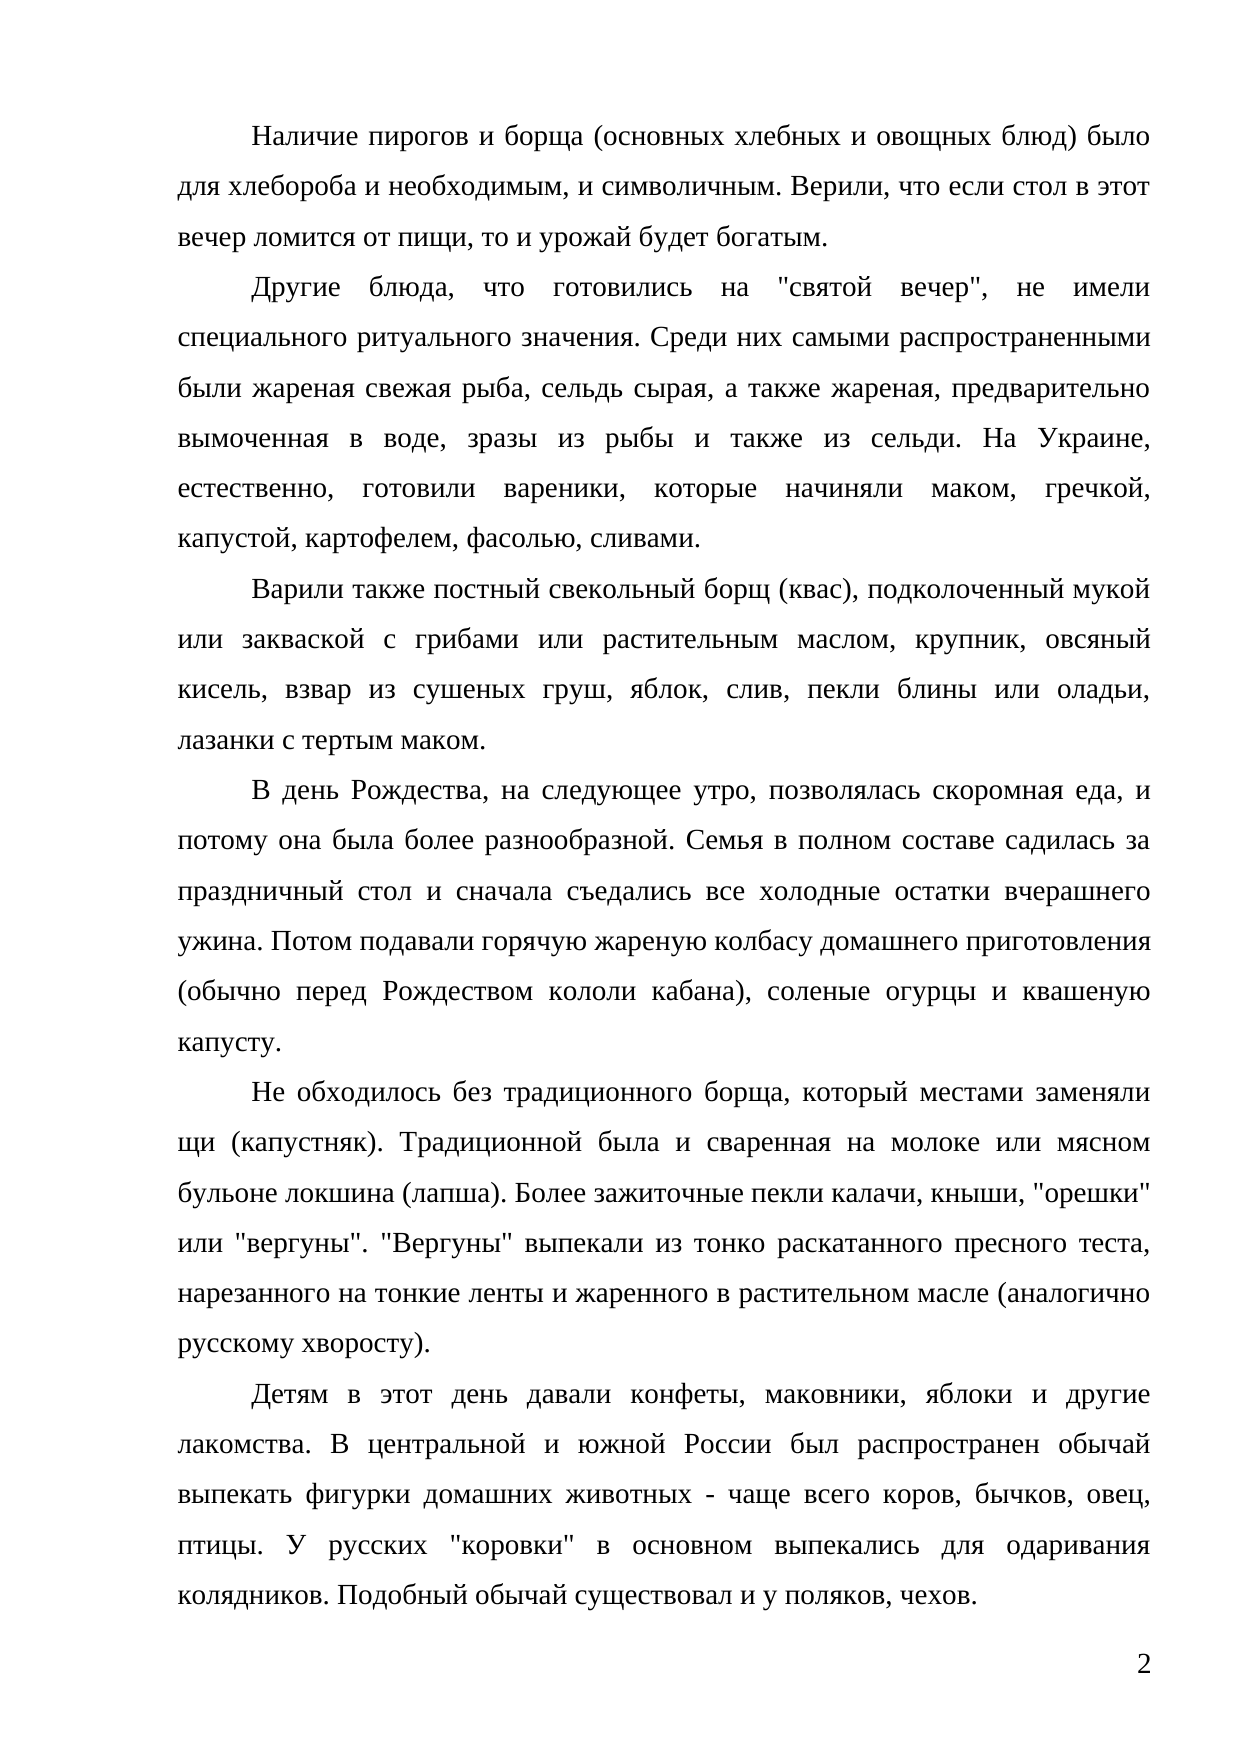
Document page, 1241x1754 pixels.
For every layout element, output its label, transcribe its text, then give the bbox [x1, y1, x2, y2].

text Детям в этот день давали конфеты, маковники, яблоки и другие лакомства. В центральной и южной России был распространен обычай выпекать фигурки домашних животных - чаще всего коров, бычков, овец, птицы. У русских "коровки" в основном выпекались для одаривания колядников. Подобный обычай существовал и у поляков, чехов. [177, 1376, 1152, 1611]
text Варили также постный свекольный борщ (квас), подколоченный мукой или закваской с грибами или растительным маслом, крупник, овсяный кисель, взвар из сушеных груш, яблок, слив, пекли блины или оладьи, лазанки с тертым маком. [177, 571, 1152, 755]
text Наличие пирогов и борща (основных хлебных и овощных блюд) было для хлебороба и необходимым, и символичным. Верили, что если стол в этот вечер ломится от пищи, то и урожай будет богатым. [177, 118, 1152, 252]
text Не обходилось без традиционного борща, который местами заменяли щи (капустняк). Традиционной была и сваренная на молоке или мясном бульоне локшина (лапша). Более зажиточные пекли калачи, кныши, "орешки" или "вергуны". "Вергуны" выпекали из тонко раскатанного пресного теста, нарезанного на тонкие ленты и жаренного в растительном масле (аналогично русскому хворосту). [177, 1074, 1152, 1359]
text Другие блюда, что готовились на "святой вечер", не имели специального ритуального значения. Среди них самыми распространенными были жареная свежая рыба, сельдь сырая, а также жареная, предварительно вымоченная в воде, зразы из рыбы и также из сельди. На Украине, естественно, готовили вареники, которые начиняли маком, гречкой, капустой, картофелем, фасолью, сливами. [177, 269, 1152, 554]
text В день Рождества, на следующее утро, позволялась скоромная еда, и потому она была более разнообразной. Семья в полном составе садилась за праздничный стол и сначала съедались все холодные остатки вчерашнего ужина. Потом подавали горячую жареную колбасу домашнего приготовления (обычно перед Рождеством кололи кабана), соленые огурцы и квашеную капусту. [177, 772, 1152, 1057]
